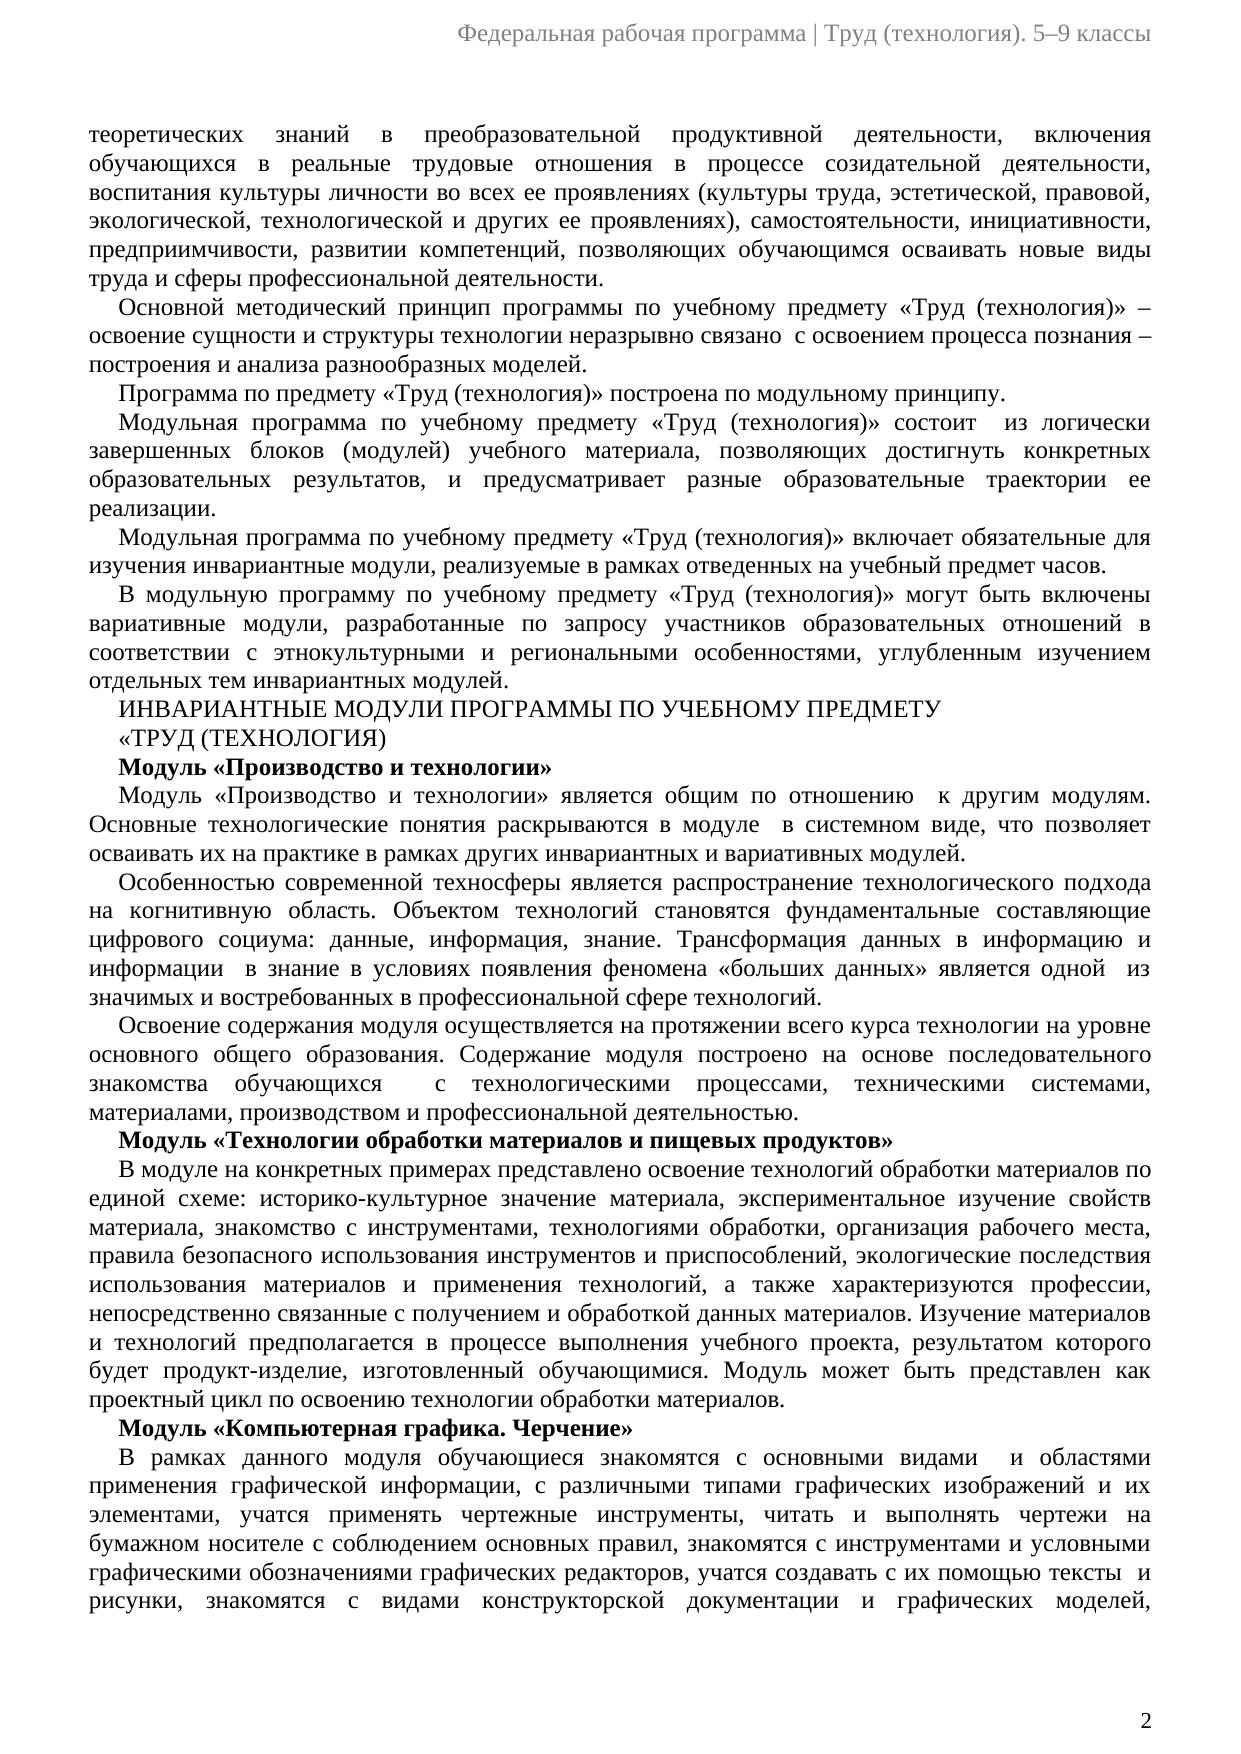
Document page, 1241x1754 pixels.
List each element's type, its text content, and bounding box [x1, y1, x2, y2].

text ИНВАРИАНТНЫЕ МОДУЛИ ПРОГРАММЫ ПО УЧЕБНОМУ ПРЕДМЕТУ [88, 694, 1152, 723]
subtitle Модуль «Производство и технологии» [88, 752, 1151, 780]
text В модульную программу по учебному предмету «Труд (технология)» могут быть включены вариативные модули, разработанные по запросу участников образовательных отношений в соответствии с этнокультурными и региональными особенностями, углубленным изучением отдельных тем инвариантных модулей. [88, 579, 1152, 694]
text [88, 119, 1152, 292]
text Модульная программа по учебному предмету «Труд (технология)» включает обязательные для изучения инвариантные модули, реализуемые в рамках отведенных на учебный предмет часов. [88, 522, 1152, 579]
text Модульная программа по учебному предмету «Труд (технология)» состоит из логически завершенных блоков (модулей) учебного материала, позволяющих достигнуть конкретных образовательных результатов, и предусматривает разные образовательные траектории ее реализации. [88, 407, 1152, 522]
text Модуль «Производство и технологии» является общим по отношению к другим модулям. Основные технологические понятия раскрываются в модуле в системном виде, что позволяет осваивать их на практике в рамках других инвариантных и вариативных модулей. [88, 780, 1152, 867]
text В модуле на конкретных примерах представлено освоение технологий обработки материалов по единой схеме: историко-культурное значение материала, экспериментальное изучение свойств материала, знакомство с инструментами, технологиями обработки, организация рабочего места, правила безопасного использования инструментов и приспособлений, экологические последствия использования материалов и применения технологий, а также характеризуются профессии, непосредственно связанные с получением и обработкой данных материалов. Изучение материалов и технологий предполагается в процессе выполнения учебного проекта, результатом которого будет продукт-изделие, изготовленный обучающимися. Модуль может быть представлен как проектный цикл по освоению технологии обработки материалов. [88, 1154, 1152, 1413]
subtitle Модуль «Технологии обработки материалов и пищевых продуктов» [88, 1125, 1151, 1154]
subtitle Модуль «Компьютерная графика. Черчение» [88, 1413, 1151, 1442]
text Особенностью современной техносферы является распространение технологического подхода на когнитивную область. Объектом технологий становятся фундаментальные составляющие цифрового социума: данные, информация, знание. Трансформация данных в информацию и информации в знание в условиях появления феномена «больших данных» является одной из значимых и востребованных в профессиональной сфере технологий. [88, 867, 1152, 1010]
text Освоение содержания модуля осуществляется на протяжении всего курса технологии на уровне основного общего образования. Содержание модуля построено на основе последовательного знакомства обучающихся с технологическими процессами, техническими системами, материалами, производством и профессиональной деятельностью. [88, 1010, 1152, 1125]
text Программа по предмету «Труд (технология)» построена по модульному принципу. [88, 378, 1152, 407]
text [88, 1442, 1152, 1614]
text Основной методический принцип программы по учебному предмету «Труд (технология)» – освоение сущности и структуры технологии неразрывно связано с освоением процесса познания – построения и анализа разнообразных моделей. [88, 292, 1152, 378]
text «ТРУД (ТЕХНОЛОГИЯ) [88, 723, 1152, 752]
